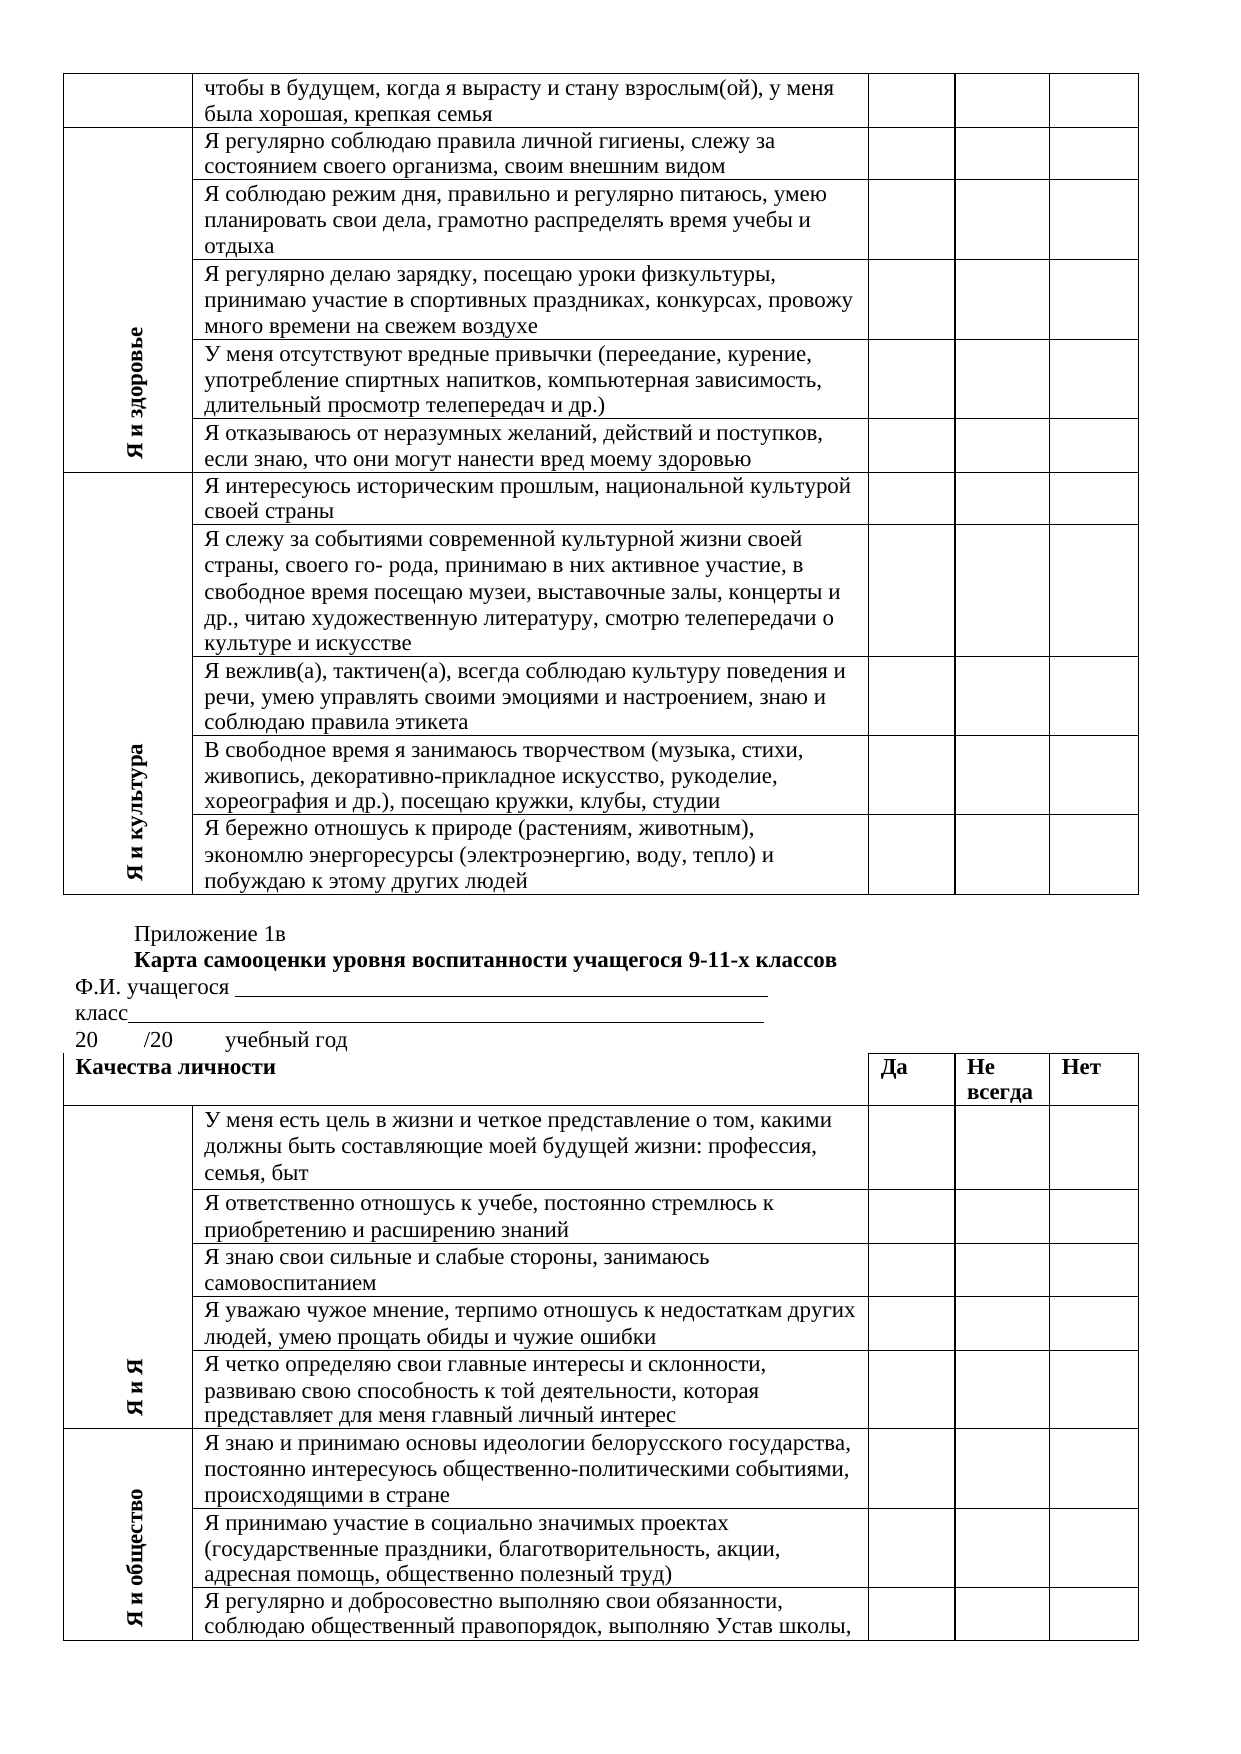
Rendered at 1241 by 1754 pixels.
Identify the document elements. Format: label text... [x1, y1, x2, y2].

table_cell Я четко определяю свои главные интересы и склонности, развиваю свою способность к той деятельности, которая представляет для меня главный личный интерес [193, 1351, 868, 1428]
table_cell [1050, 736, 1138, 814]
table_cell [956, 1244, 1049, 1296]
table_cell [869, 1351, 954, 1428]
table_cell [869, 736, 954, 814]
table_cell Я интересуюсь историческим прошлым, национальной культурой своей страны [193, 473, 868, 524]
table_cell [956, 180, 1049, 259]
table_cell [956, 815, 1049, 893]
table_cell Я и Я [64, 1106, 192, 1428]
table_cell [1050, 419, 1138, 472]
table_cell Я вежлив(а), тактичен(а), всегда соблюдаю культуру поведения и речи, умею управлять своими эмоциями и настроением, знаю и соблюдаю правила этикета [193, 657, 868, 735]
table_cell [1050, 1190, 1138, 1242]
table_cell [1050, 340, 1138, 418]
table_cell [956, 1588, 1049, 1639]
table_cell [956, 1297, 1049, 1349]
table_cell [1050, 1429, 1138, 1508]
table_cell [956, 1509, 1049, 1587]
table_cell [1050, 815, 1138, 893]
table_cell [869, 1588, 954, 1639]
text Ф.И. учащегося [75, 973, 1188, 999]
table_header [869, 74, 954, 127]
table_cell Я отказываюсь от неразумных желаний, действий и поступков, если знаю, что они могут нанести вред моему здоровью [193, 419, 868, 472]
table_cell [956, 657, 1049, 735]
table_cell [956, 473, 1049, 524]
table_header [64, 74, 192, 127]
table_cell [956, 419, 1049, 472]
text 20 /20 учебный год [75, 1026, 1188, 1052]
table_cell Я и культура [64, 473, 192, 893]
table_cell [956, 1429, 1049, 1508]
table_cell [869, 1244, 954, 1296]
table_cell У меня отсутствуют вредные привычки (переедание, курение, употребление спиртных напитков, компьютерная зависимость, длительный просмотр телепередач и др.) [193, 340, 868, 418]
table_cell [956, 1190, 1049, 1242]
table_cell [1050, 657, 1138, 735]
table_cell У меня есть цель в жизни и четкое представление о том, какими должны быть составляющие моей будущей жизни: профессия, семья, быт [193, 1106, 868, 1189]
table_cell Я и здоровье [64, 128, 192, 472]
table_cell [869, 473, 954, 524]
table_header Не всегда [956, 1054, 1049, 1105]
table_cell [1050, 1297, 1138, 1349]
table_cell Я регулярно делаю зарядку, посещаю уроки физкультуры, принимаю участие в спортивных праздниках, конкурсах, провожу много времени на свежем воздухе [193, 260, 868, 339]
table_cell [1050, 128, 1138, 179]
table_cell [1050, 1588, 1138, 1639]
table_cell Я регулярно соблюдаю правила личной гигиены, слежу за состоянием своего организма, своим внешним видом [193, 128, 868, 179]
table_cell [869, 419, 954, 472]
table_cell [1050, 1351, 1138, 1428]
table_cell [869, 1429, 954, 1508]
table_cell [869, 180, 954, 259]
table_cell [869, 1190, 954, 1242]
table_header чтобы в будущем, когда я вырасту и стану взрослым(ой), у меня была хорошая, крепкая семья [193, 74, 868, 127]
table_cell [956, 340, 1049, 418]
table_cell [869, 260, 954, 339]
table_header Да [869, 1054, 954, 1105]
text Приложение 1в [134, 921, 1188, 947]
text класс [75, 999, 1188, 1026]
table_cell Я знаю свои сильные и слабые стороны, занимаюсь самовоспитанием [193, 1244, 868, 1296]
table_cell Я соблюдаю режим дня, правильно и регулярно питаюсь, умею планировать свои дела, грамотно распределять время учебы и отдыха [193, 180, 868, 259]
table_cell [1050, 260, 1138, 339]
table_cell [1050, 473, 1138, 524]
table_header Качества личности [64, 1053, 868, 1105]
table_cell [869, 1509, 954, 1587]
table_cell Я слежу за событиями современной культурной жизни своей страны, своего го- рода, принимаю в них активное участие, в свободное время посещаю музеи, выставочные залы, концерты и др., читаю художественную литературу, смотрю телепередачи о культуре и искусстве [193, 525, 868, 656]
table_cell [956, 1106, 1049, 1189]
table_cell [869, 128, 954, 179]
table_cell Я регулярно и добросовестно выполняю свои обязанности, соблюдаю общественный правопорядок, выполняю Устав школы, [193, 1588, 868, 1639]
table_cell [956, 1351, 1049, 1428]
table_cell Я ответственно отношусь к учебе, постоянно стремлюсь к приобретению и расширению знаний [193, 1190, 868, 1242]
table_cell [956, 128, 1049, 179]
table_cell [869, 1297, 954, 1349]
table_cell [869, 815, 954, 893]
table_cell [869, 340, 954, 418]
table_cell [1050, 1509, 1138, 1587]
table_cell Я и общество [64, 1429, 192, 1639]
table_cell Я принимаю участие в социально значимых проектах (государственные праздники, благотворительность, акции, адресная помощь, общественно полезный труд) [193, 1509, 868, 1587]
table_cell В свободное время я занимаюсь творчеством (музыка, стихи, живопись, декоративно-прикладное искусство, рукоделие, хореография и др.), посещаю кружки, клубы, студии [193, 736, 868, 814]
table_header [956, 74, 1049, 127]
table_cell [1050, 1244, 1138, 1296]
table_cell Я уважаю чужое мнение, терпимо отношусь к недостаткам других людей, умею прощать обиды и чужие ошибки [193, 1297, 868, 1349]
table_cell Я бережно отношусь к природе (растениям, животным), экономлю энергоресурсы (электроэнергию, воду, тепло) и побуждаю к этому других людей [193, 815, 868, 893]
table_cell [956, 736, 1049, 814]
table_cell [1050, 1106, 1138, 1189]
table_cell [1050, 180, 1138, 259]
table_cell [869, 1106, 954, 1189]
table_cell [869, 657, 954, 735]
table_cell [1050, 525, 1138, 656]
table_header Нет [1050, 1054, 1138, 1105]
table_header [1050, 74, 1138, 127]
subtitle Карта самооценки уровня воспитанности учащегося 9-11-х классов [134, 947, 1188, 973]
table_cell [869, 525, 954, 656]
table_cell Я знаю и принимаю основы идеологии белорусского государства, постоянно интересуюсь общественно-политическими событиями, происходящими в стране [193, 1429, 868, 1508]
table_cell [956, 260, 1049, 339]
table_cell [956, 525, 1049, 656]
